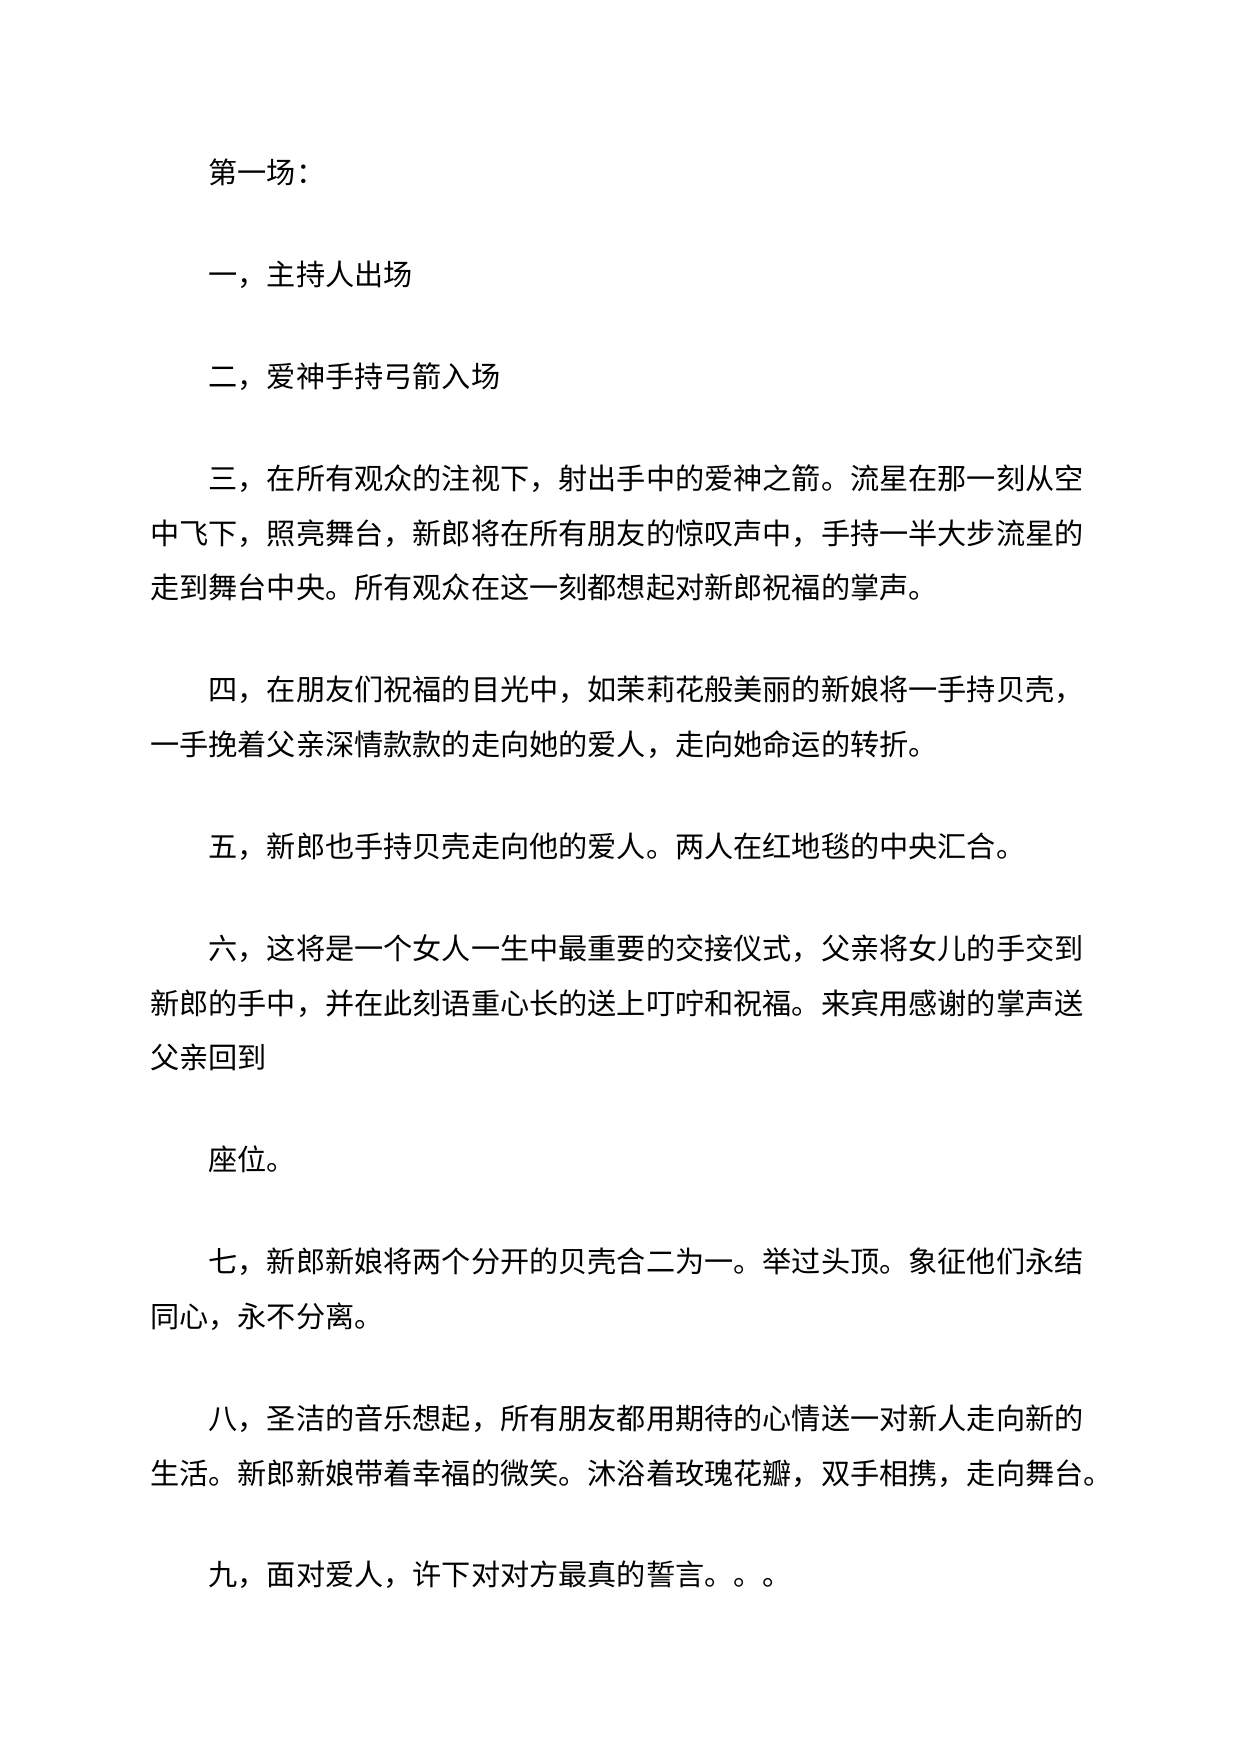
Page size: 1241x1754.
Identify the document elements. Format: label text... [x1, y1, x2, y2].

text 四，在朋友们祝福的目光中，如茉莉花般美丽的新娘将一手持贝壳，一手挽着父亲深情款款的走向她的爱人，走向她命运的转折。 [150, 667, 1090, 764]
text 座位。 [150, 1137, 1090, 1179]
text 三，在所有观众的注视下，射出手中的爱神之箭。流星在那一刻从空中飞下，照亮舞台，新郎将在所有朋友的惊叹声中，手持一半大步流星的走到舞台中央。所有观众在这一刻都想起对新郎祝福的掌声。 [150, 455, 1090, 607]
text 六，这将是一个女人一生中最重要的交接仪式，父亲将女儿的手交到新郎的手中，并在此刻语重心长的送上叮咛和祝福。来宾用感谢的掌声送父亲回到 [150, 925, 1090, 1077]
text 第一场： [150, 150, 1090, 192]
text 九，面对爱人，许下对对方最真的誓言。。。 [150, 1552, 1090, 1594]
text 二，爱神手持弓箭入场 [150, 353, 1090, 396]
text 八，圣洁的音乐想起，所有朋友都用期待的心情送一对新人走向新的生活。新郎新娘带着幸福的微笑。沐浴着玫瑰花瓣，双手相携，走向舞台。 [150, 1395, 1090, 1492]
text 一，主持人出场 [150, 252, 1090, 294]
text 七，新郎新娘将两个分开的贝壳合二为一。举过头顶。象征他们永结同心，永不分离。 [150, 1239, 1090, 1336]
text 五，新郎也手持贝壳走向他的爱人。两人在红地毯的中央汇合。 [150, 823, 1090, 866]
